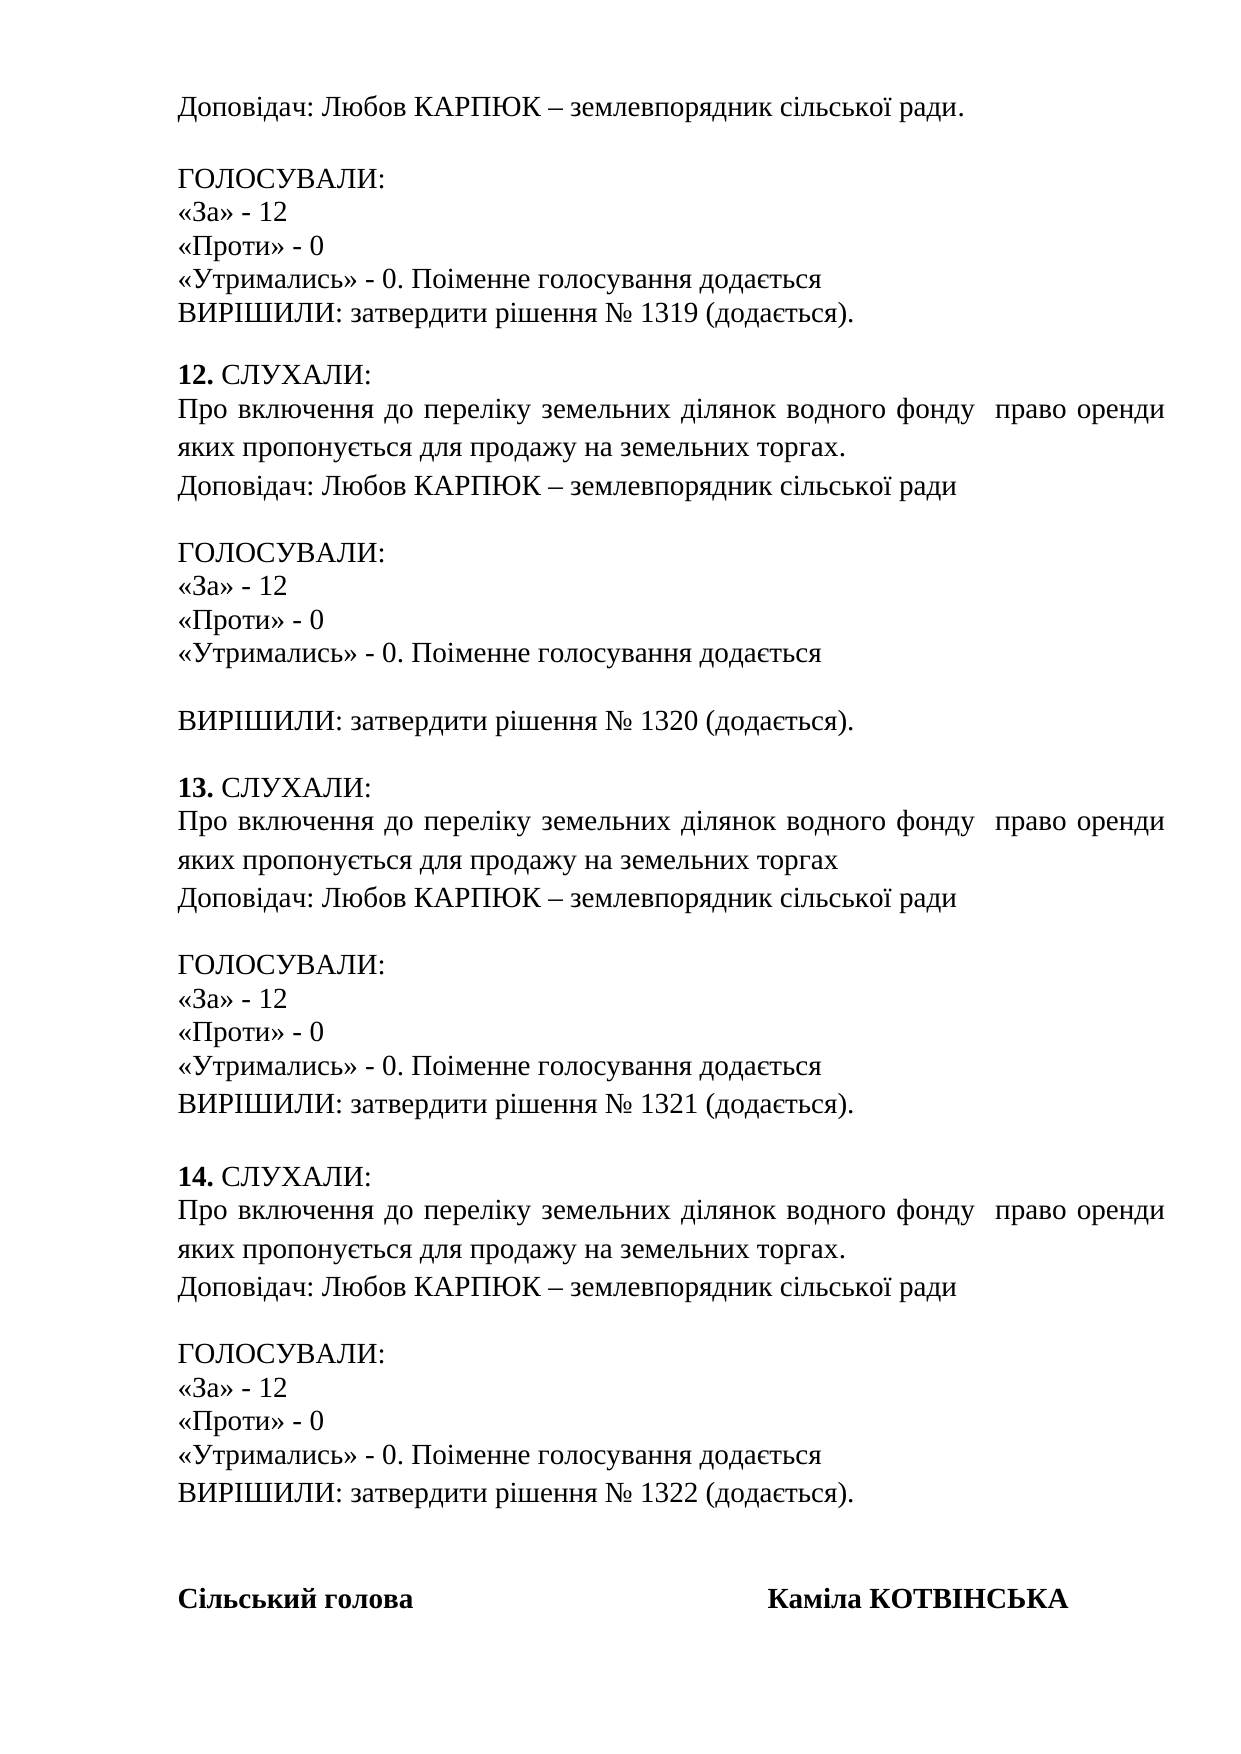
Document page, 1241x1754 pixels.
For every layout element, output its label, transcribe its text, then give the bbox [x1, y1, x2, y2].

text «Утримались» - 0. Поіменне голосування додається [177, 1048, 1167, 1082]
text ВИРІШИЛИ: затвердити рішення № 1320 (додається). [177, 703, 1167, 736]
text «За» - 12 [177, 981, 1167, 1014]
text «Проти» - 0 [177, 228, 1167, 261]
text «За» - 12 [177, 194, 1167, 228]
text Про включення до переліку земельних ділянок водного фонду право оренди яких пропонується для продажу на земельних торгах [177, 803, 1167, 875]
text Доповідач: Любов КАРПЮК – землевпорядник сільської ради [177, 880, 1167, 914]
text «Утримались» - 0. Поіменне голосування додається [177, 636, 1167, 669]
text «За» - 12 [177, 568, 1167, 602]
list 12. СЛУХАЛИ: [177, 357, 1167, 391]
text «Проти» - 0 [177, 1014, 1167, 1048]
text «Проти» - 0 [177, 602, 1167, 636]
text ГОЛОСУВАЛИ: [177, 1336, 1167, 1370]
text ГОЛОСУВАЛИ: [177, 947, 1167, 981]
text Доповідач: Любов КАРПЮК – землевпорядник сільської ради [177, 468, 1167, 501]
text ГОЛОСУВАЛИ: [177, 161, 1167, 194]
text ВИРІШИЛИ: затвердити рішення № 1321 (додається). [177, 1087, 1167, 1120]
text «Утримались» - 0. Поіменне голосування додається [177, 1437, 1167, 1471]
text Про включення до переліку земельних ділянок водного фонду право оренди яких пропонується для продажу на земельних торгах. [177, 1192, 1167, 1264]
text «Проти» - 0 [177, 1403, 1167, 1437]
text Доповідач: Любов КАРПЮК – землевпорядник сільської ради [177, 1269, 1167, 1303]
text ВИРІШИЛИ: затвердити рішення № 1319 (додається). [177, 295, 1167, 328]
text Доповідач: Любов КАРПЮК – землевпорядник сільської ради. [177, 89, 1167, 122]
text Сільський голова Каміла КОТВІНСЬКА [177, 1581, 1167, 1615]
text «За» - 12 [177, 1370, 1167, 1403]
list 13. СЛУХАЛИ: [177, 770, 1167, 803]
list 14. СЛУХАЛИ: [177, 1159, 1167, 1192]
text «Утримались» - 0. Поіменне голосування додається [177, 261, 1167, 295]
text ГОЛОСУВАЛИ: [177, 535, 1167, 568]
text Про включення до переліку земельних ділянок водного фонду право оренди яких пропонується для продажу на земельних торгах. [177, 391, 1167, 463]
text ВИРІШИЛИ: затвердити рішення № 1322 (додається). [177, 1476, 1167, 1509]
